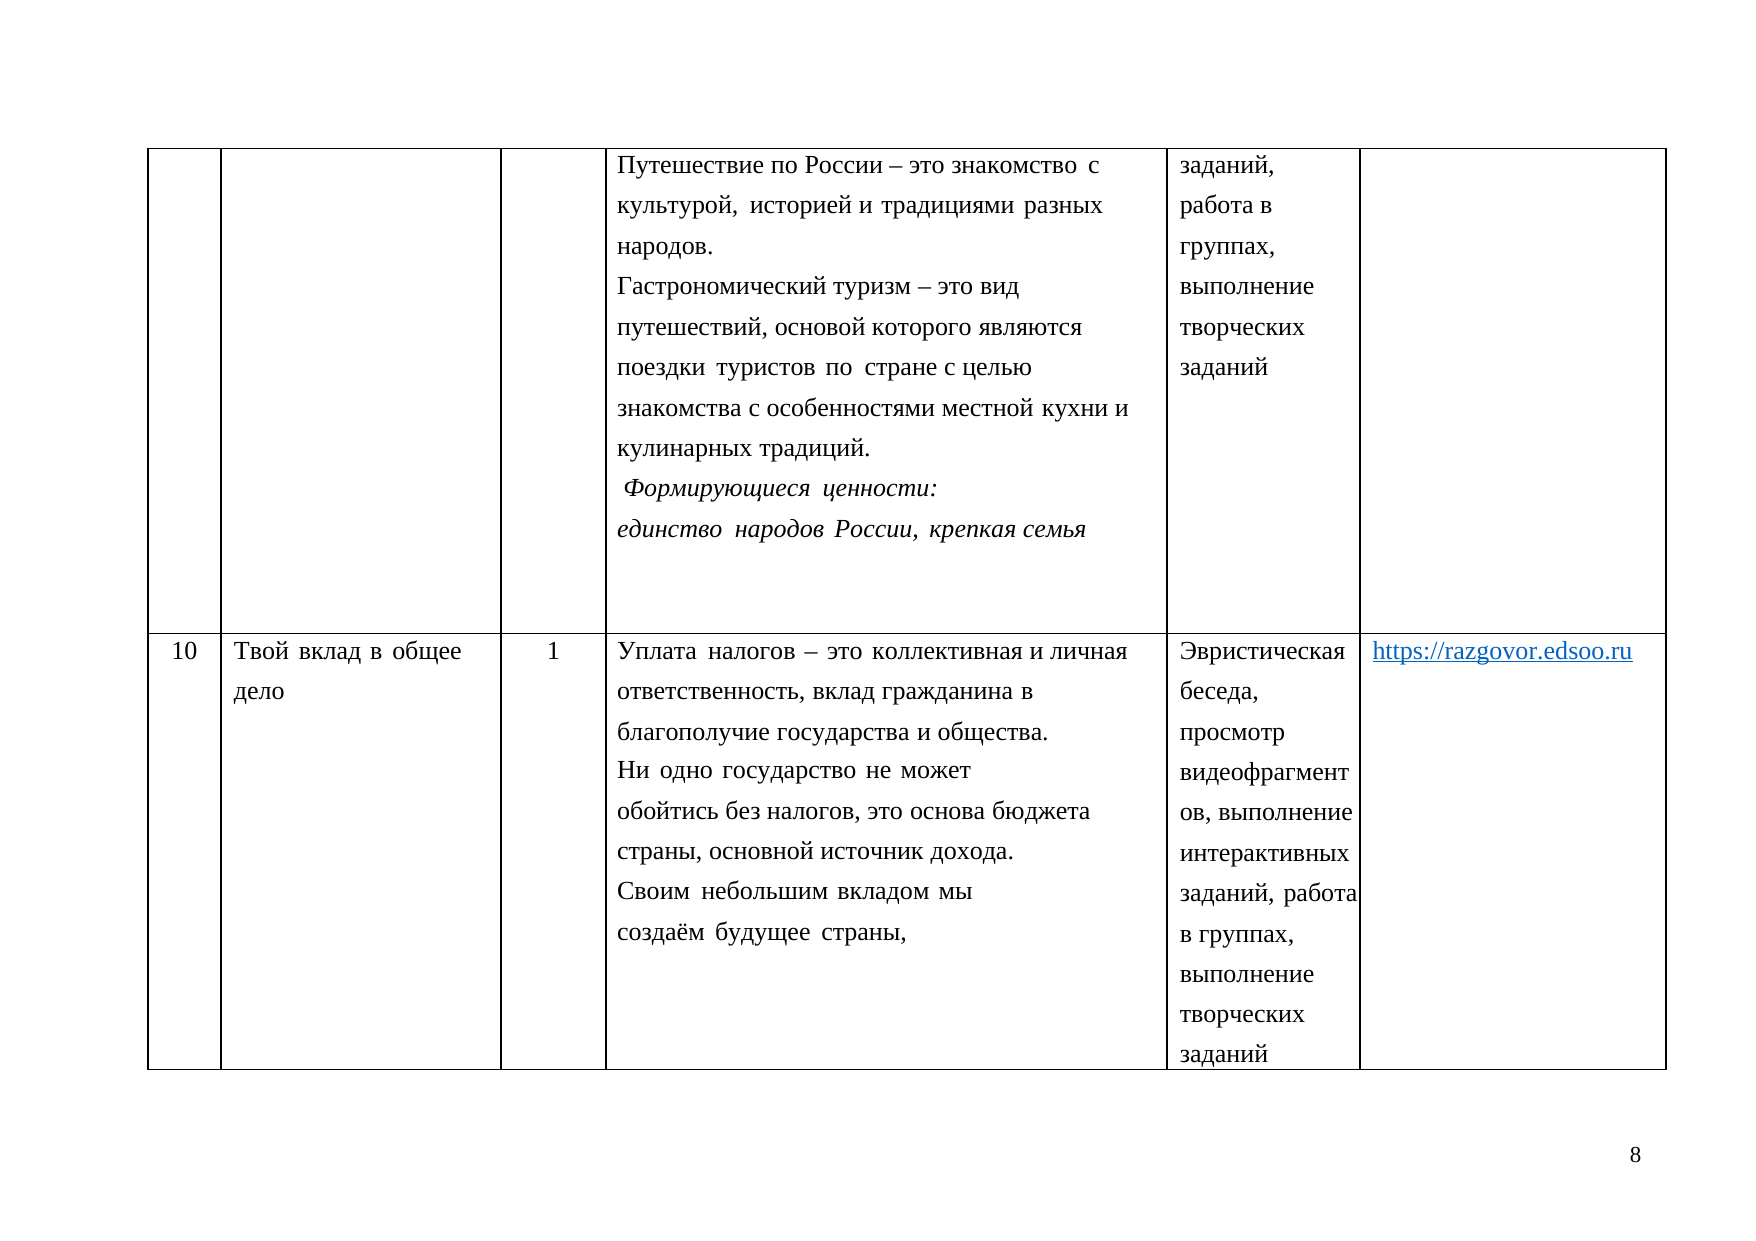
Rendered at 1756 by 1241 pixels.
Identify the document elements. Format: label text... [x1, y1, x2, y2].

table_cell Уплата налогов – это коллективная и личная ответственность, вклад гражданина в благополучие государства и общества. Ни одно государство не может обойтись без налогов, это основа бюджета страны, основной источник дохода. Своим небольшим вкладом мы создаём будущее страны, [607, 634, 1166, 1069]
table_cell Эвристическая беседа, просмотр видеофрагментов, выполнение интерактивных заданий, работа в группах, выполнение творческих заданий [1168, 634, 1359, 1069]
table_header [222, 149, 500, 632]
table_cell 1 [502, 634, 605, 1069]
table_header Путешествие по России – это знакомство с культурой, историей и традициями разных народов. Гастрономический туризм – это вид путешествий, основой которого являются поездки туристов по стране с целью знакомства с особенностями местной кухни и кулинарных традиций. Формирующиеся ценности: единство народов России, крепкая семья [607, 149, 1166, 632]
table_header [149, 149, 220, 632]
table_header заданий, работа в группах, выполнение творческих заданий [1168, 149, 1359, 632]
table_cell 10 [149, 634, 220, 1069]
table_header [502, 149, 605, 632]
table_cell https://razgovor.edsoo.ru [1361, 634, 1665, 1069]
table_cell Твой вклад в общее дело [222, 634, 500, 1069]
table_header [1361, 149, 1665, 632]
